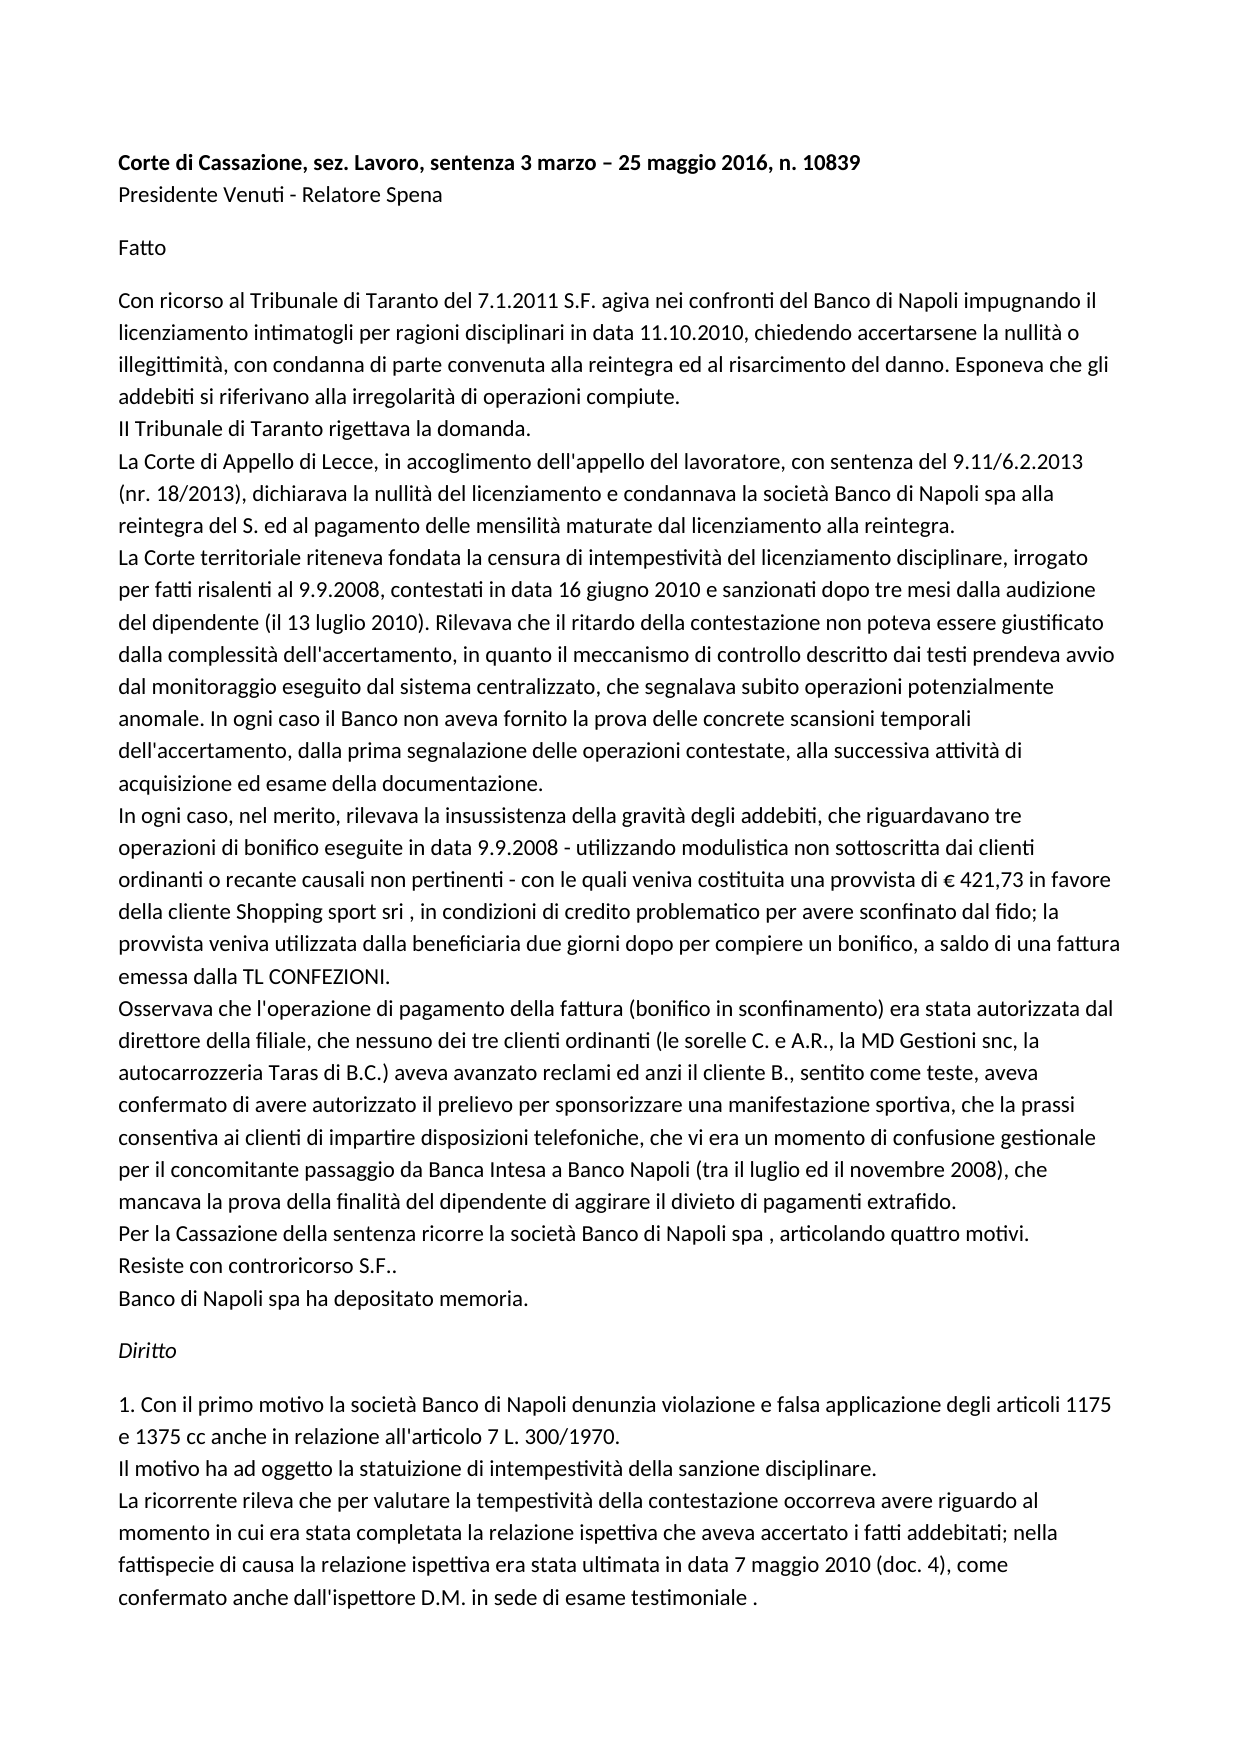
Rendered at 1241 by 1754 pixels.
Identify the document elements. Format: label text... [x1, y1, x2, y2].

text Corte di Cassazione, sez. Lavoro, sentenza 3 marzo – 25 maggio 2016, n. 10839 Presidente Venuti - Relatore Spena [118, 148, 1122, 208]
text Con ricorso al Tribunale di Taranto del 7.1.2011 S.F. agiva nei confronti del Banco di Napoli impugnando il licenziamento intimatogli per ragioni disciplinari in data 11.10.2010, chiedendo accertarsene la nullità o illegittimità, con condanna di parte convenuta alla reintegra ed al risarcimento del danno. Esponeva che gli addebiti si riferivano alla irregolarità di operazioni compiute. II Tribunale di Taranto rigettava la domanda. La Corte di Appello di Lecce, in accoglimento dell'appello del lavoratore, con sentenza del 9.11/6.2.2013 (nr. 18/2013), dichiarava la nullità del licenziamento e condannava la società Banco di Napoli spa alla reintegra del S. ed al pagamento delle mensilità maturate dal licenziamento alla reintegra. La Corte territoriale riteneva fondata la censura di intempestività del licenziamento disciplinare, irrogato per fatti risalenti al 9.9.2008, contestati in data 16 giugno 2010 e sanzionati dopo tre mesi dalla audizione del dipendente (il 13 luglio 2010). Rilevava che il ritardo della contestazione non poteva essere giustificato dalla complessità dell'accertamento, in quanto il meccanismo di controllo descritto dai testi prendeva avvio dal monitoraggio eseguito dal sistema centralizzato, che segnalava subito operazioni potenzialmente anomale. In ogni caso il Banco non aveva fornito la prova delle concrete scansioni temporali dell'accertamento, dalla prima segnalazione delle operazioni contestate, alla successiva attività di acquisizione ed esame della documentazione. In ogni caso, nel merito, rilevava la insussistenza della gravità degli addebiti, che riguardavano tre operazioni di bonifico eseguite in data 9.9.2008 - utilizzando modulistica non sottoscritta dai clienti ordinanti o recante causali non pertinenti - con le quali veniva costituita una provvista di € 421,73 in favore della cliente Shopping sport sri , in condizioni di credito problematico per avere sconfinato dal fido; la provvista veniva utilizzata dalla beneficiaria due giorni dopo per compiere un bonifico, a saldo di una fattura emessa dalla TL CONFEZIONI. Osservava che l'operazione di pagamento della fattura (bonifico in sconfinamento) era stata autorizzata dal direttore della filiale, che nessuno dei tre clienti ordinanti (le sorelle C. e A.R., la MD Gestioni snc, la autocarrozzeria Taras di B.C.) aveva avanzato reclami ed anzi il cliente B., sentito come teste, aveva confermato di avere autorizzato il prelievo per sponsorizzare una manifestazione sportiva, che la prassi consentiva ai clienti di impartire disposizioni telefoniche, che vi era un momento di confusione gestionale per il concomitante passaggio da Banca Intesa a Banco Napoli (tra il luglio ed il novembre 2008), che mancava la prova della finalità del dipendente di aggirare il divieto di pagamenti extrafido. Per la Cassazione della sentenza ricorre la società Banco di Napoli spa , articolando quattro motivi. Resiste con controricorso S.F.. Banco di Napoli spa ha depositato memoria. [118, 286, 1122, 1312]
text Fatto [118, 233, 1122, 261]
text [118, 1390, 1122, 1611]
text Diritto [118, 1337, 1122, 1365]
